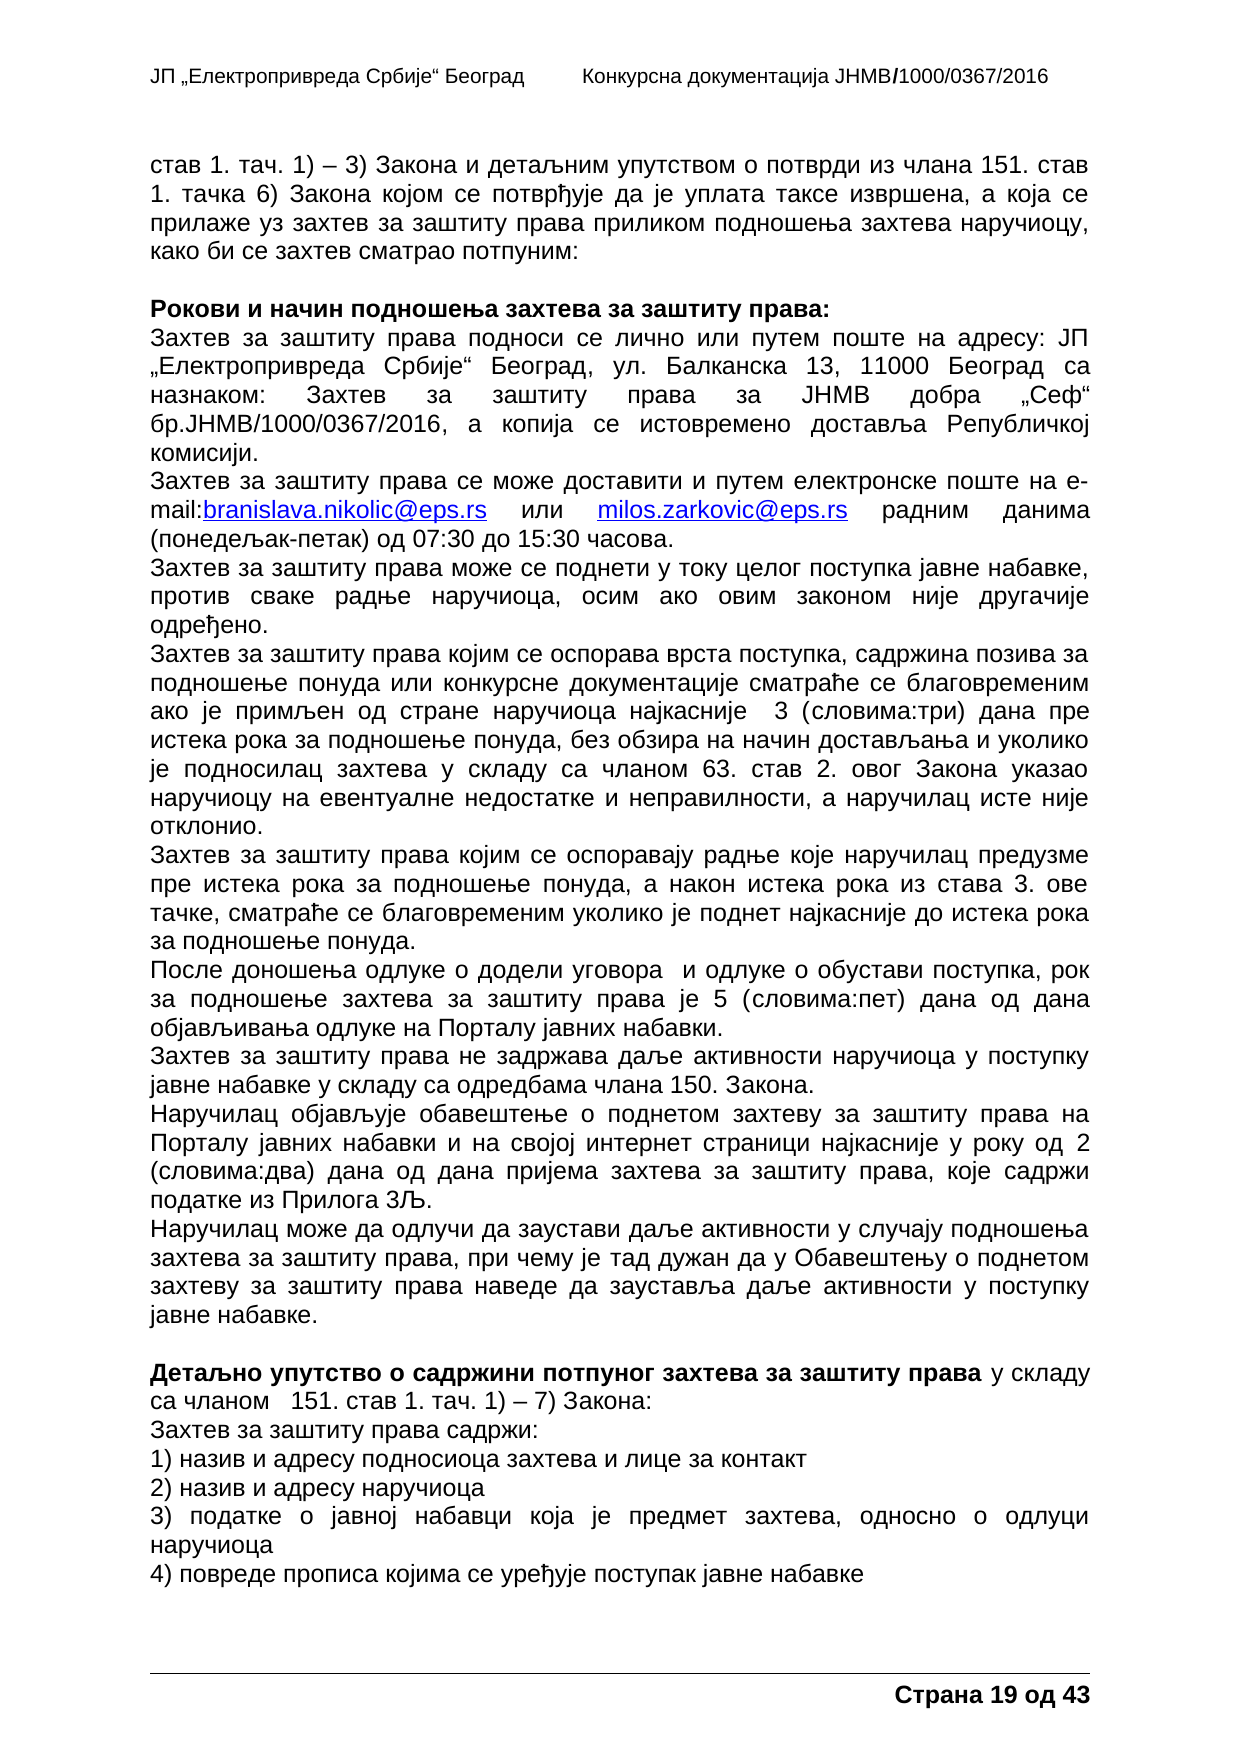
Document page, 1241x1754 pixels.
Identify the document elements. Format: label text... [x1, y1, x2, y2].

text Захтев за заштиту права подноси се лично или путем поште на адресу: ЈП „Електропривреда Србије“ Београд, ул. Балканска 13, 11000 Београд са назнаком: Захтев за заштиту права за ЈНМВ добра „Сеф“ бр.ЈНМВ/1000/0367/2016, а копија се истовремено доставља Републичкој комисији. [150, 322, 1090, 466]
text Рокови и начин подношења захтева за заштиту права: [150, 294, 1090, 322]
text 3) податке о јавној набавци која је предмет захтева, односно о одлуци наручиоца [150, 1501, 1090, 1559]
text 4) повреде прописа којима се уређује поступак јавне набавке [150, 1559, 1090, 1587]
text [150, 150, 1090, 265]
text Детаљно упутство о садржини потпуног захтева за заштиту права у складу са чланом 151. став 1. тач. 1) – 7) Закона: [150, 1357, 1090, 1415]
text Наручилац објављује обавештење о поднетом захтеву за заштиту права на Порталу јавних набавки и на својој интернет страници најкасније у року од 2 (словима:два) дана од дана пријема захтева за заштиту права, које садржи податке из Прилога 3Љ. [150, 1099, 1090, 1214]
text 1) назив и адресу подносиоца захтева и лице за контакт [150, 1444, 1090, 1472]
text 2) назив и адресу наручиоца [150, 1472, 1090, 1501]
text Захтев за заштиту права не задржава даље активности наручиоца у поступку јавне набавке у складу са одредбама члана 150. Закона. [150, 1041, 1090, 1099]
text Захтев за заштиту права којим се оспорава врста поступка, садржина позива за подношење понуда или конкурсне документације сматраће се благовременим ако је примљен од стране наручиоца најкасније 3 (словима:три) дана пре истека рока за подношење понуда, без обзира на начин достављања и уколико је подносилац захтева у складу са чланом 63. став 2. овог Закона указао наручиоцу на евентуалне недостатке и неправилности, а наручилац исте није отклонио. [150, 639, 1090, 840]
text Наручилац може да одлучи да заустави даље активности у случају подношења захтева за заштиту права, при чему је тад дужан да у Обавештењу о поднетом захтеву за заштиту права наведе да зауставља даље активности у поступку јавне набавке. [150, 1214, 1090, 1329]
text Захтев за заштиту права може се поднети у току целог поступка јавне набавке, против сваке радње наручиоца, осим ако овим законом није другачије одређено. [150, 552, 1090, 639]
text Захтев за заштиту права којим се оспоравају радње које наручилац предузме пре истека рока за подношење понуда, а након истека рока из става 3. ове тачке, сматраће се благовременим уколико је поднет најкасније до истека рока за подношење понуда. [150, 840, 1090, 955]
text Захтев за заштиту права садржи: [150, 1415, 1090, 1444]
text После доношења одлуке о додели уговора и одлуке о обустави поступка, рок за подношење захтева за заштиту права је 5 (словима:пет) дана од дана објављивања одлуке на Порталу јавних набавки. [150, 955, 1090, 1041]
text Захтев за заштиту права се може доставити и путем електронске поште на e-mail:branislava.nikolic@eps.rs или milos.zarkovic@eps.rs радним данима (понедељак-петак) од 07:30 до 15:30 часова. [150, 466, 1090, 552]
